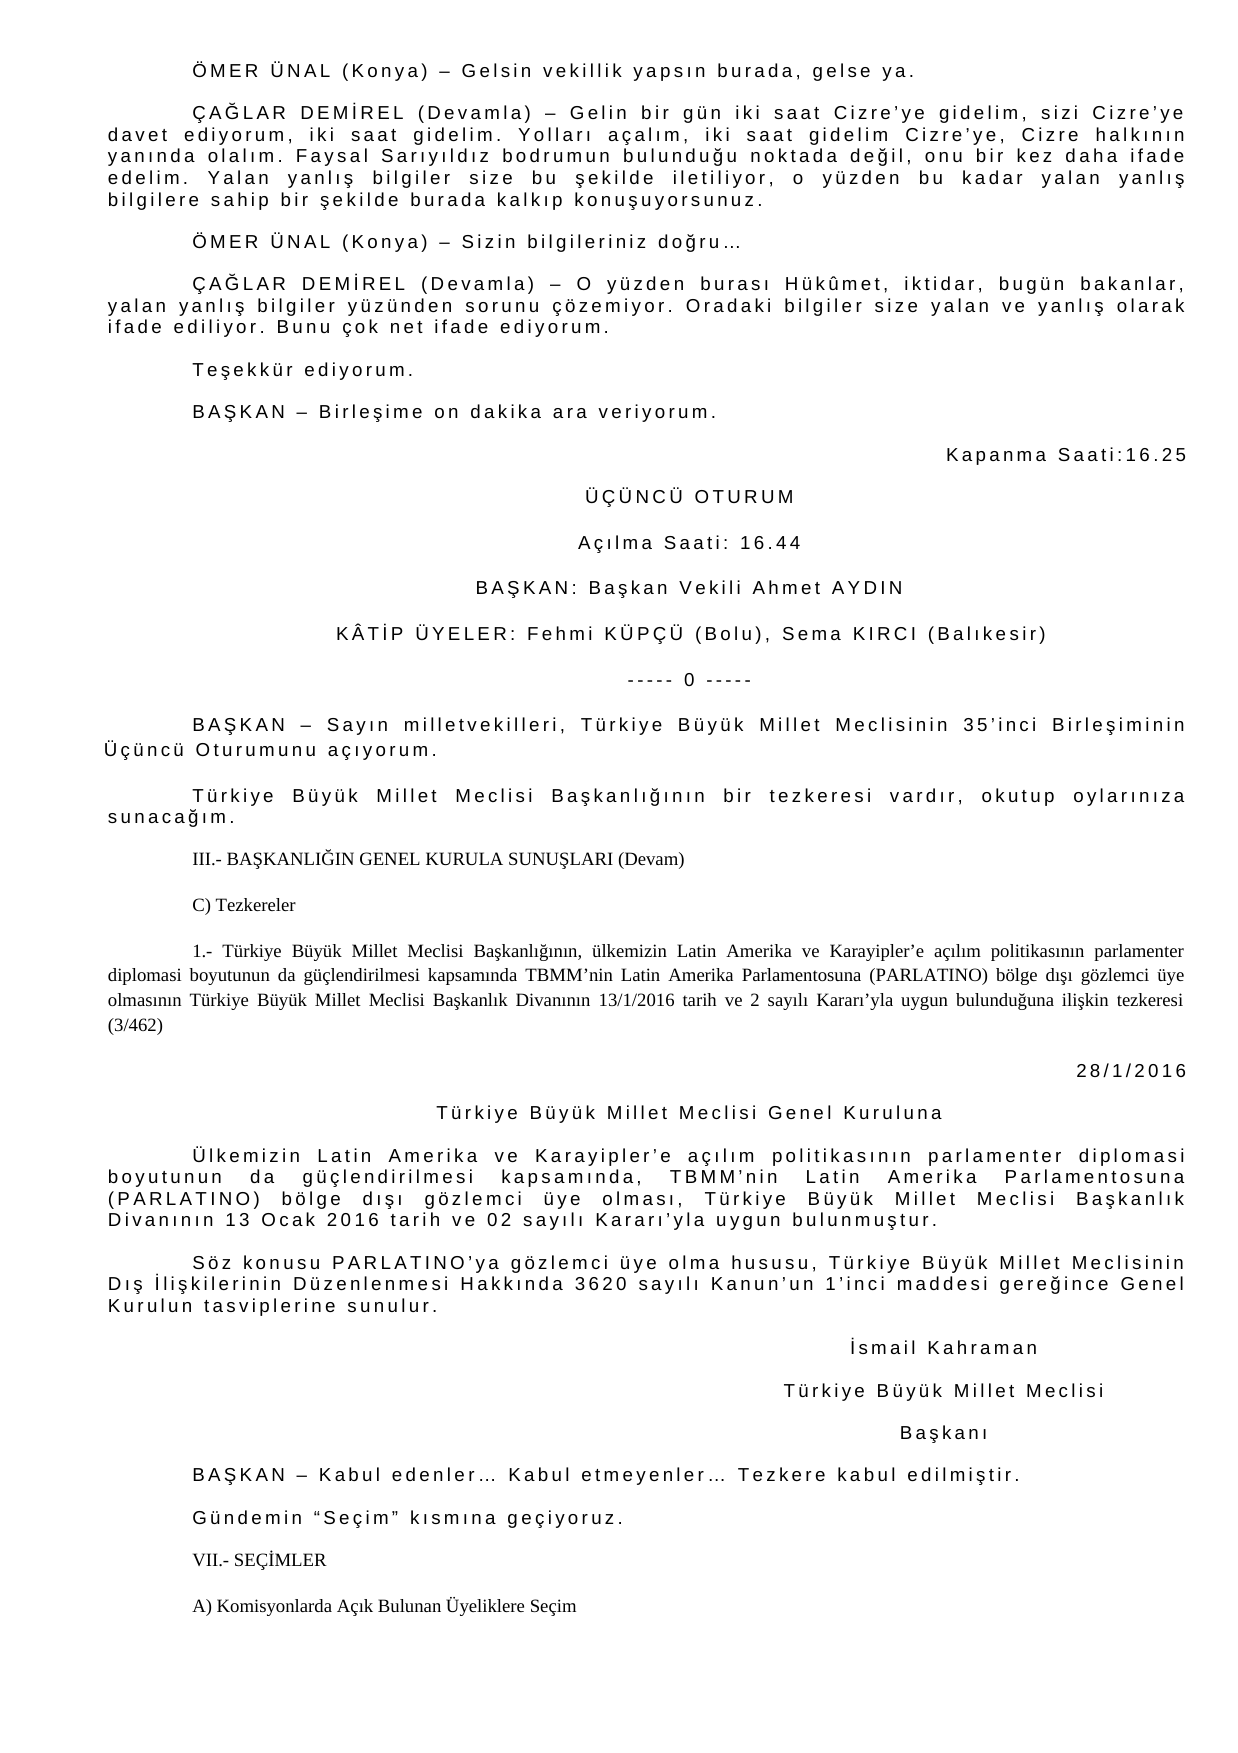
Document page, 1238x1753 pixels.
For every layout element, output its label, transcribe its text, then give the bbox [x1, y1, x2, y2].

text ÇAĞLAR DEMİREL (Devamla) – O yüzden burası Hükûmet, iktidar, bugün bakanlar, yalan yanlış bilgiler yüzünden sorunu çözemiyor. Oradaki bilgiler size yalan ve yanlış olarak ifade ediliyor. Bunu çok net ifade ediyorum. [108, 273, 1186, 338]
text VII.- SEÇİMLER [108, 1549, 1186, 1571]
text Teşekkür ediyorum. [108, 359, 1186, 380]
text Türkiye Büyük Millet Meclisi Genel Kuruluna [108, 1102, 1186, 1123]
text İsmail Kahraman [108, 1337, 1186, 1358]
text 1.- Türkiye Büyük Millet Meclisi Başkanlığının, ülkemizin Latin Amerika ve Karayipler’e açılım politikasının parlamenter diplomasi boyutunun da güçlendirilmesi kapsamında TBMM’nin Latin Amerika Parlamentosuna (PARLATINO) bölge dışı gözlemci üye olmasının Türkiye Büyük Millet Meclisi Başkanlık Divanının 13/1/2016 tarih ve 2 sayılı Kararı’yla uygun bulunduğuna ilişkin tezkeresi (3/462) [108, 939, 1186, 1036]
text BAŞKAN – Sayın milletvekilleri, Türkiye Büyük Millet Meclisinin 35’inci Birleşiminin Üçüncü Oturumunu açıyorum. [103, 714, 1186, 760]
text Söz konusu PARLATINO’ya gözlemci üye olma hususu, Türkiye Büyük Millet Meclisinin Dış İlişkilerinin Düzenlenmesi Hakkında 3620 sayılı Kanun’un 1’inci maddesi gereğince Genel Kurulun tasviplerine sunulur. [108, 1251, 1186, 1316]
text ----- 0 ----- [103, 668, 1186, 690]
text ÜÇÜNCÜ OTURUM [103, 486, 1186, 507]
text BAŞKAN – Kabul edenler… Kabul etmeyenler… Tezkere kabul edilmiştir. [108, 1464, 1186, 1486]
text III.- BAŞKANLIĞIN GENEL KURULA SUNUŞLARI (Devam) [108, 848, 1186, 870]
text BAŞKAN: Başkan Vekili Ahmet AYDIN [103, 577, 1186, 599]
text ÖMER ÜNAL (Konya) – Sizin bilgileriniz doğru… [108, 231, 1186, 252]
text C) Tezkereler [108, 894, 1186, 916]
text BAŞKAN – Birleşime on dakika ara veriyorum. [108, 401, 1186, 423]
text Başkanı [108, 1422, 1186, 1443]
text Gündemin “Seçim” kısmına geçiyoruz. [108, 1507, 1186, 1528]
text Türkiye Büyük Millet Meclisi [108, 1379, 1186, 1401]
text Açılma Saati: 16.44 [103, 531, 1186, 553]
text Ülkemizin Latin Amerika ve Karayipler’e açılım politikasının parlamenter diplomasi boyutunun da güçlendirilmesi kapsamında, TBMM’nin Latin Amerika Parlamentosuna (PARLATINO) bölge dışı gözlemci üye olması, Türkiye Büyük Millet Meclisi Başkanlık Divanının 13 Ocak 2016 tarih ve 02 sayılı Kararı’yla uygun bulunmuştur. [108, 1144, 1186, 1231]
text ÇAĞLAR DEMİREL (Devamla) – Gelin bir gün iki saat Cizre’ye gidelim, sizi Cizre’ye davet ediyorum, iki saat gidelim. Yolları açalım, iki saat gidelim Cizre’ye, Cizre halkının yanında olalım. Faysal Sarıyıldız bodrumun bulunduğu noktada değil, onu bir kez daha ifade edelim. Yalan yanlış bilgiler size bu şekilde iletiliyor, o yüzden bu kadar yalan yanlış bilgilere sahip bir şekilde burada kalkıp konuşuyorsunuz. [108, 102, 1186, 210]
text 28/1/2016 [108, 1059, 1186, 1081]
text A) Komisyonlarda Açık Bulunan Üyeliklere Seçim [108, 1594, 1186, 1616]
text Kapanma Saati:16.25 [108, 443, 1186, 465]
text KÂTİP ÜYELER: Fehmi KÜPÇÜ (Bolu), Sema KIRCI (Balıkesir) [108, 623, 1186, 644]
text ÖMER ÜNAL (Konya) – Gelsin vekillik yapsın burada, gelse ya. [108, 60, 1186, 81]
text Türkiye Büyük Millet Meclisi Başkanlığının bir tezkeresi vardır, okutup oylarınıza sunacağım. [108, 784, 1186, 827]
